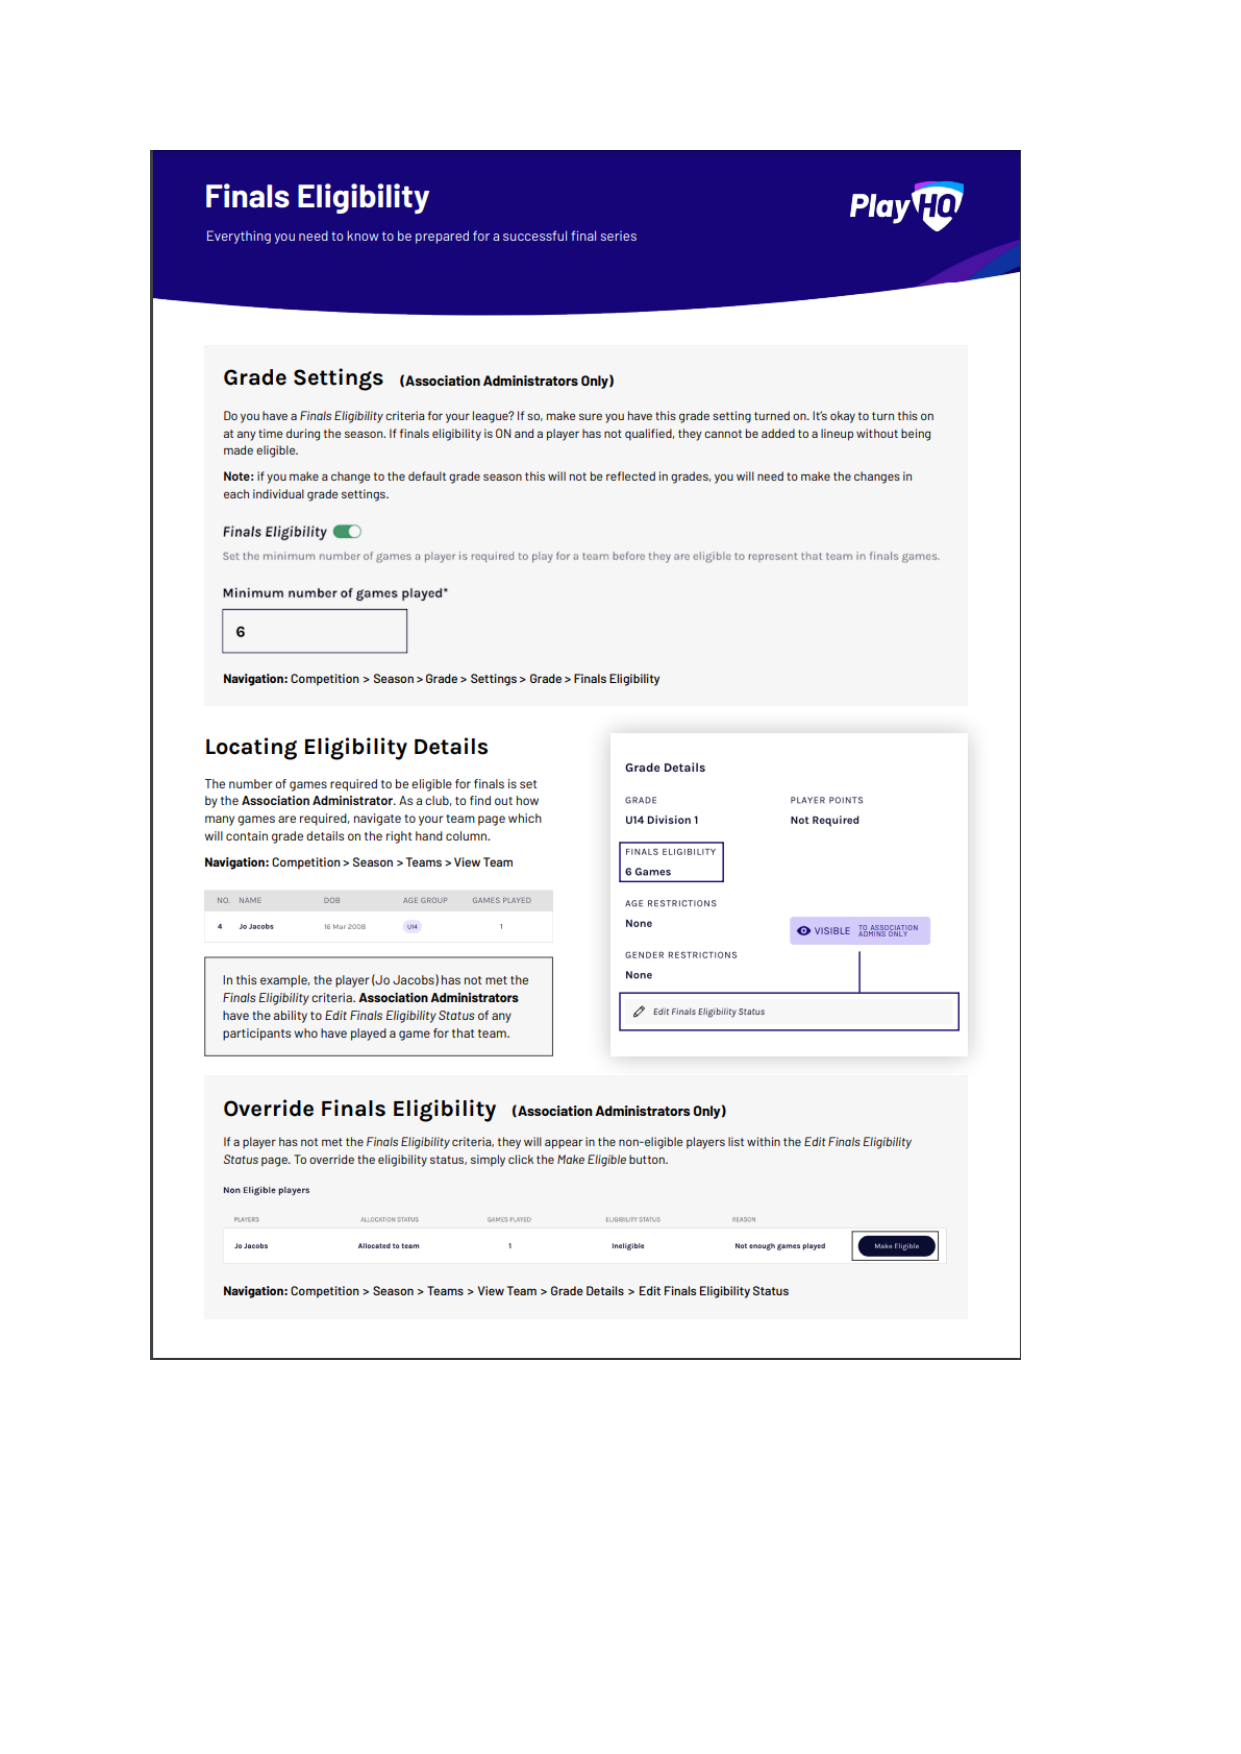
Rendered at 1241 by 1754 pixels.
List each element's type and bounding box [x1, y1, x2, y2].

picture [150, 150, 1021, 1360]
